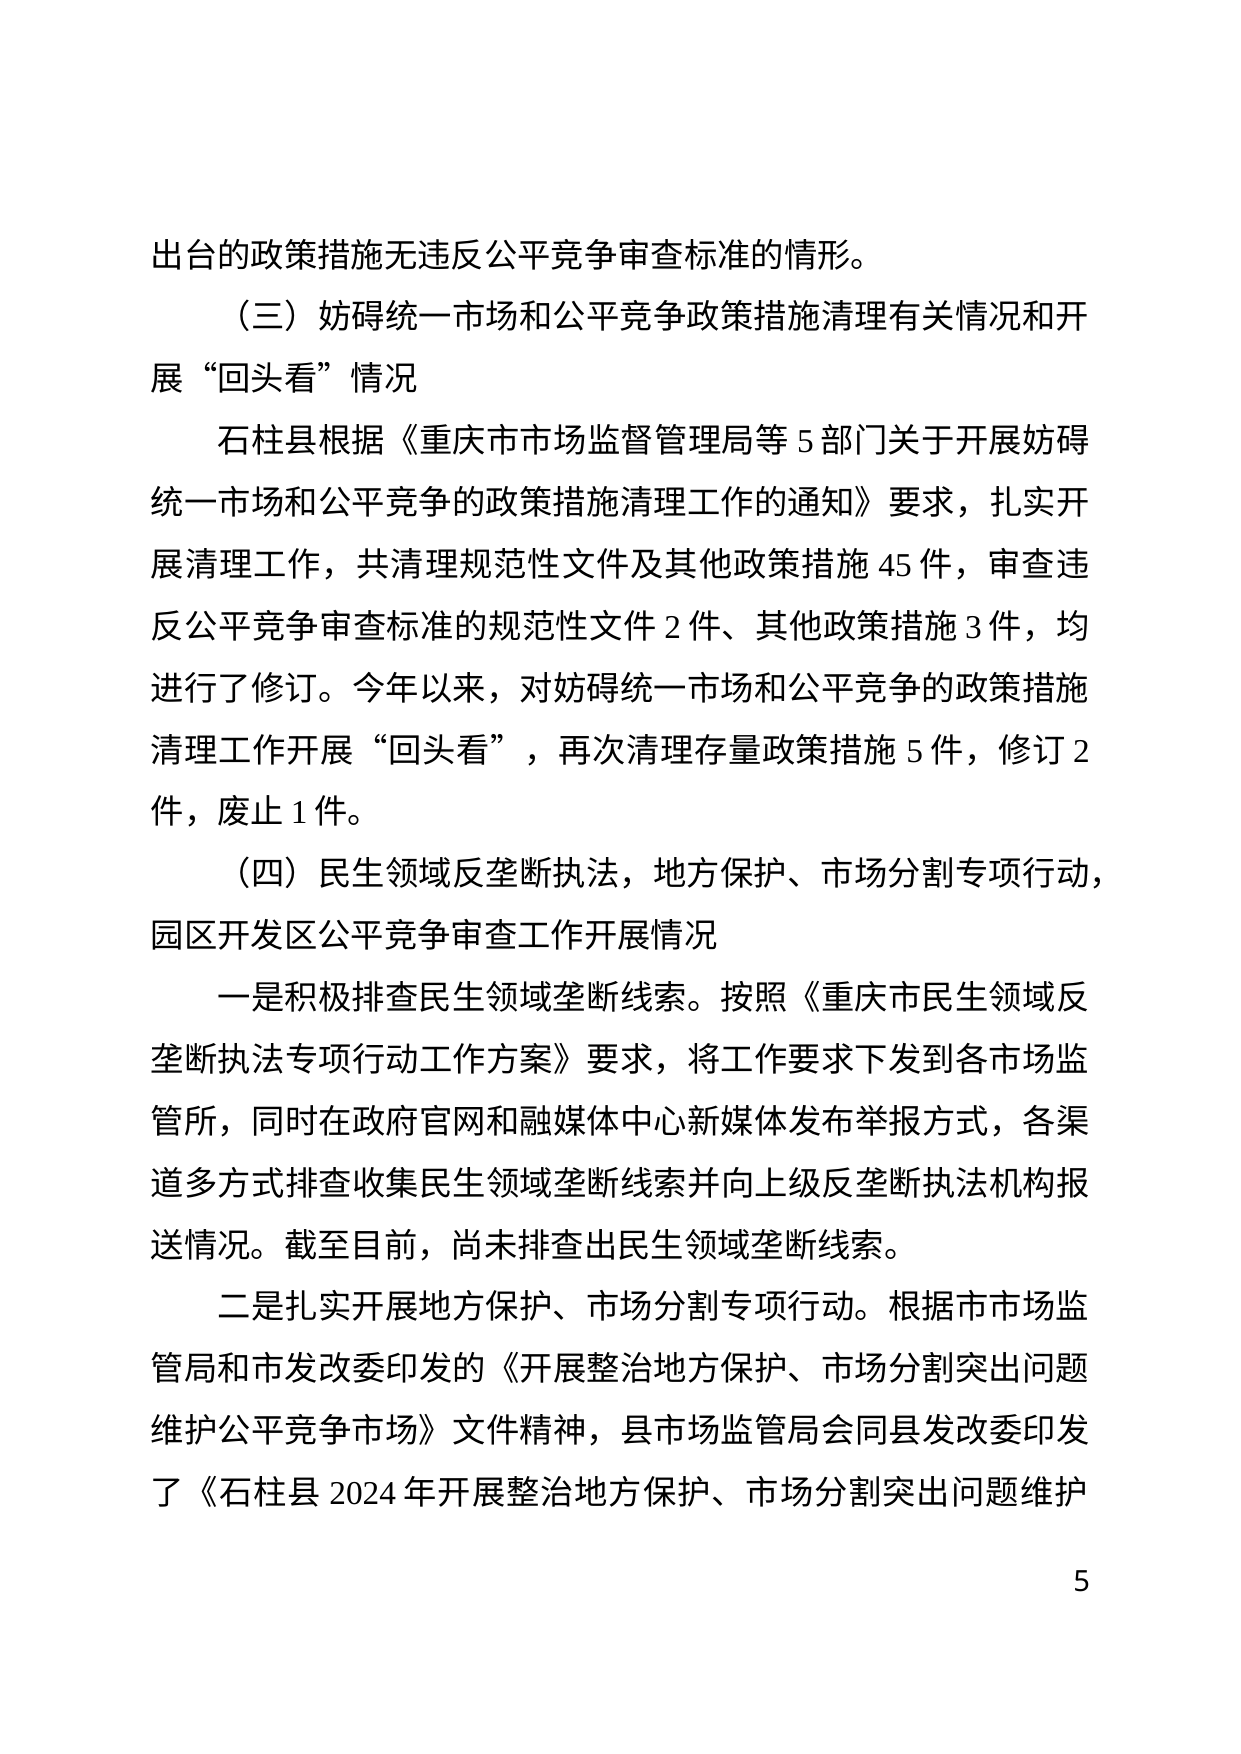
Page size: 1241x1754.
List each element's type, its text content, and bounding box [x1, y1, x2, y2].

text 一是积极排查民生领域垄断线索。按照《重庆市民生领域反垄断执法专项行动工作方案》要求，将工作要求下发到各市场监管所，同时在政府官网和融媒体中心新媒体发布举报方式，各渠道多方式排查收集民生领域垄断线索并向上级反垄断执法机构报送情况。截至目前，尚未排查出民生领域垄断线索。 [151, 960, 1089, 1269]
text （三）妨碍统一市场和公平竞争政策措施清理有关情况和开展“回头看”情况 [151, 279, 1089, 403]
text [151, 1269, 1089, 1517]
text （四）民生领域反垄断执法，地方保护、市场分割专项行动，园区开发区公平竞争审查工作开展情况 [151, 836, 1089, 960]
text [151, 217, 1089, 279]
text 石柱县根据《重庆市市场监督管理局等5部门关于开展妨碍统一市场和公平竞争的政策措施清理工作的通知》要求，扎实开展清理工作，共清理规范性文件及其他政策措施45件，审查违反公平竞争审查标准的规范性文件2件、其他政策措施3件，均进行了修订。今年以来，对妨碍统一市场和公平竞争的政策措施清理工作开展“回头看”，再次清理存量政策措施5件，修订2件，废止1件。 [151, 403, 1089, 836]
